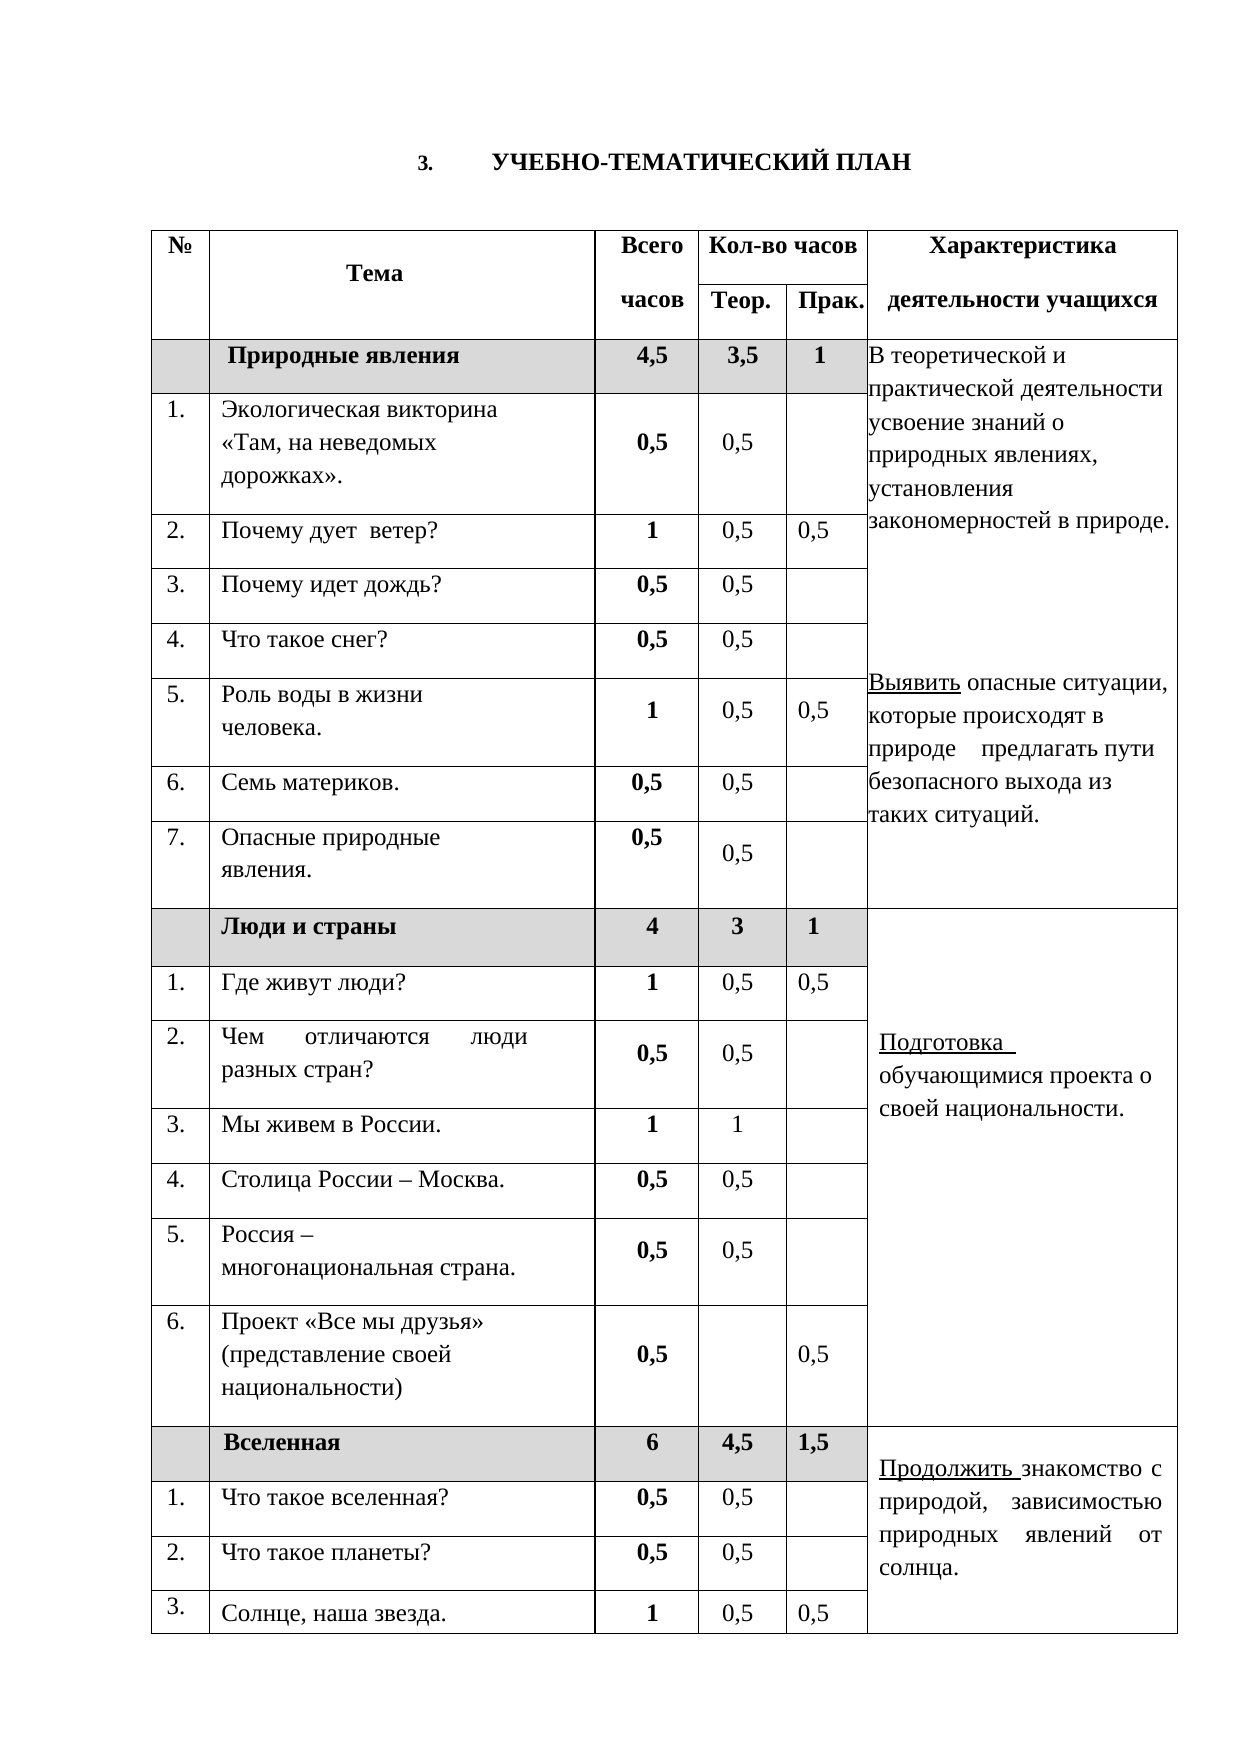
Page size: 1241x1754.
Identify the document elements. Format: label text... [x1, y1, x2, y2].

table_cell [152, 515, 209, 568]
table_header Тема [210, 231, 594, 338]
table_cell [152, 1306, 209, 1426]
table_cell 1 [596, 1591, 698, 1633]
table_cell Где живут люди? [210, 967, 594, 1020]
table_cell 0,5 [699, 1482, 786, 1536]
table_cell 0,5 [699, 515, 786, 568]
table_cell 0,5 [699, 767, 786, 821]
table_cell [152, 624, 209, 678]
table_cell Что такое планеты? [210, 1537, 594, 1590]
table_cell 1 [596, 515, 698, 568]
table_cell 0,5 [787, 967, 867, 1020]
table_cell Природные явления [210, 340, 594, 393]
subtitle УЧЕБНО-ТЕМАТИЧЕСКИЙ ПЛАН [177, 147, 1152, 176]
table_cell [152, 340, 209, 393]
table_cell 0,5 [699, 1591, 786, 1633]
table_cell 1 [596, 679, 698, 766]
table_cell [787, 1537, 867, 1590]
table_cell [152, 1537, 209, 1590]
table_header Всего часов [596, 231, 698, 338]
table_cell 6 [596, 1427, 698, 1481]
table_cell 1,5 [787, 1427, 867, 1481]
table_cell [152, 1219, 209, 1305]
table_cell [787, 1164, 867, 1218]
table_cell Россия – многонациональная страна. [210, 1219, 594, 1305]
table_cell Роль воды в жизни человека. [210, 679, 594, 766]
table_cell Мы живем в России. [210, 1109, 594, 1163]
table_cell 0,5 [596, 767, 698, 821]
table_cell [152, 1427, 209, 1481]
table_cell 1 [699, 1109, 786, 1163]
table_cell [152, 822, 209, 908]
table_cell [787, 569, 867, 623]
table_cell [152, 394, 209, 514]
table_cell 0,5 [596, 1306, 698, 1426]
table_cell 0,5 [699, 1021, 786, 1108]
table_cell 0,5 [699, 1164, 786, 1218]
table_cell Прак. [787, 285, 867, 338]
table_cell [787, 624, 867, 678]
table_cell 3,5 [699, 340, 786, 393]
table_cell [152, 1109, 209, 1163]
table_cell 0,5 [596, 624, 698, 678]
table_cell 0,5 [699, 967, 786, 1020]
table_cell 0,5 [787, 515, 867, 568]
table_cell Проект «Все мы друзья» (представление своей национальности) [210, 1306, 594, 1426]
table_cell 0,5 [596, 1537, 698, 1590]
table_cell 3 [699, 909, 786, 966]
table_header Характеристика деятельности учащихся [868, 231, 1177, 338]
table_header Кол-во часов [699, 231, 867, 284]
table_cell Вселенная [210, 1427, 594, 1481]
table_cell 0,5 [596, 1021, 698, 1108]
table_cell 1 [787, 909, 867, 966]
table_cell [152, 967, 209, 1020]
table_cell Почему идет дождь? [210, 569, 594, 623]
table_cell 0,5 [699, 624, 786, 678]
table_cell Семь материков. [210, 767, 594, 821]
table_cell 0,5 [699, 394, 786, 514]
table_cell 1 [787, 340, 867, 393]
table_cell [787, 1482, 867, 1536]
table_cell [787, 822, 867, 908]
table_cell [787, 767, 867, 821]
table_cell [787, 1021, 867, 1108]
table_cell Продолжить знакомство с природой, зависимостью природных явлений от солнца. [868, 1427, 1177, 1633]
table_cell Столица России – Москва. [210, 1164, 594, 1218]
table_cell [787, 1219, 867, 1305]
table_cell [210, 1591, 594, 1633]
table_cell Что такое снег? [210, 624, 594, 678]
table_cell 0,5 [596, 1219, 698, 1305]
table_cell [152, 1482, 209, 1536]
table_cell 4,5 [699, 1427, 786, 1481]
table_cell 0,5 [699, 679, 786, 766]
table_cell [152, 1021, 209, 1108]
table_cell [787, 394, 867, 514]
table_cell [152, 909, 209, 966]
table_cell Чем отличаются люди разных стран? [210, 1021, 594, 1108]
table_cell Почему дует ветер? [210, 515, 594, 568]
table_cell 1 [596, 967, 698, 1020]
table_cell В теоретической и практической деятельности усвоение знаний о природных явлениях, установления закономерностей в природе. Выявить опасные ситуации, которые происходят в природе предлагать пути безопасного выхода из таких ситуаций. [868, 340, 1177, 908]
table_header № [152, 231, 209, 338]
table_cell 0,5 [596, 1482, 698, 1536]
table_cell 4 [596, 909, 698, 966]
table_cell Люди и страны [210, 909, 594, 966]
table_cell 0,5 [596, 394, 698, 514]
table_cell 0,5 [787, 1591, 867, 1633]
table_cell [152, 569, 209, 623]
table_cell [152, 1164, 209, 1218]
table_cell [152, 767, 209, 821]
table_cell Теор. [699, 285, 786, 338]
table_cell 0,5 [699, 1219, 786, 1305]
table_cell 1 [596, 1109, 698, 1163]
table_cell 4,5 [596, 340, 698, 393]
table_cell 0,5 [699, 822, 786, 908]
table_cell 0,5 [699, 1537, 786, 1590]
table_cell Подготовка обучающимися проекта о своей национальности. [868, 909, 1177, 1426]
table_cell 0,5 [787, 1306, 867, 1426]
table_cell [152, 1591, 209, 1633]
table_cell [152, 679, 209, 766]
table_cell [787, 1109, 867, 1163]
table_cell 0,5 [596, 569, 698, 623]
table_cell 0,5 [596, 1164, 698, 1218]
table_cell Что такое вселенная? [210, 1482, 594, 1536]
table_cell [699, 1306, 786, 1426]
table_cell 0,5 [699, 569, 786, 623]
table_cell Экологическая викторина «Там, на неведомых дорожках». [210, 394, 594, 514]
table_cell 0,5 [787, 679, 867, 766]
table_cell Опасные природные явления. [210, 822, 594, 908]
table_cell 0,5 [596, 822, 698, 908]
